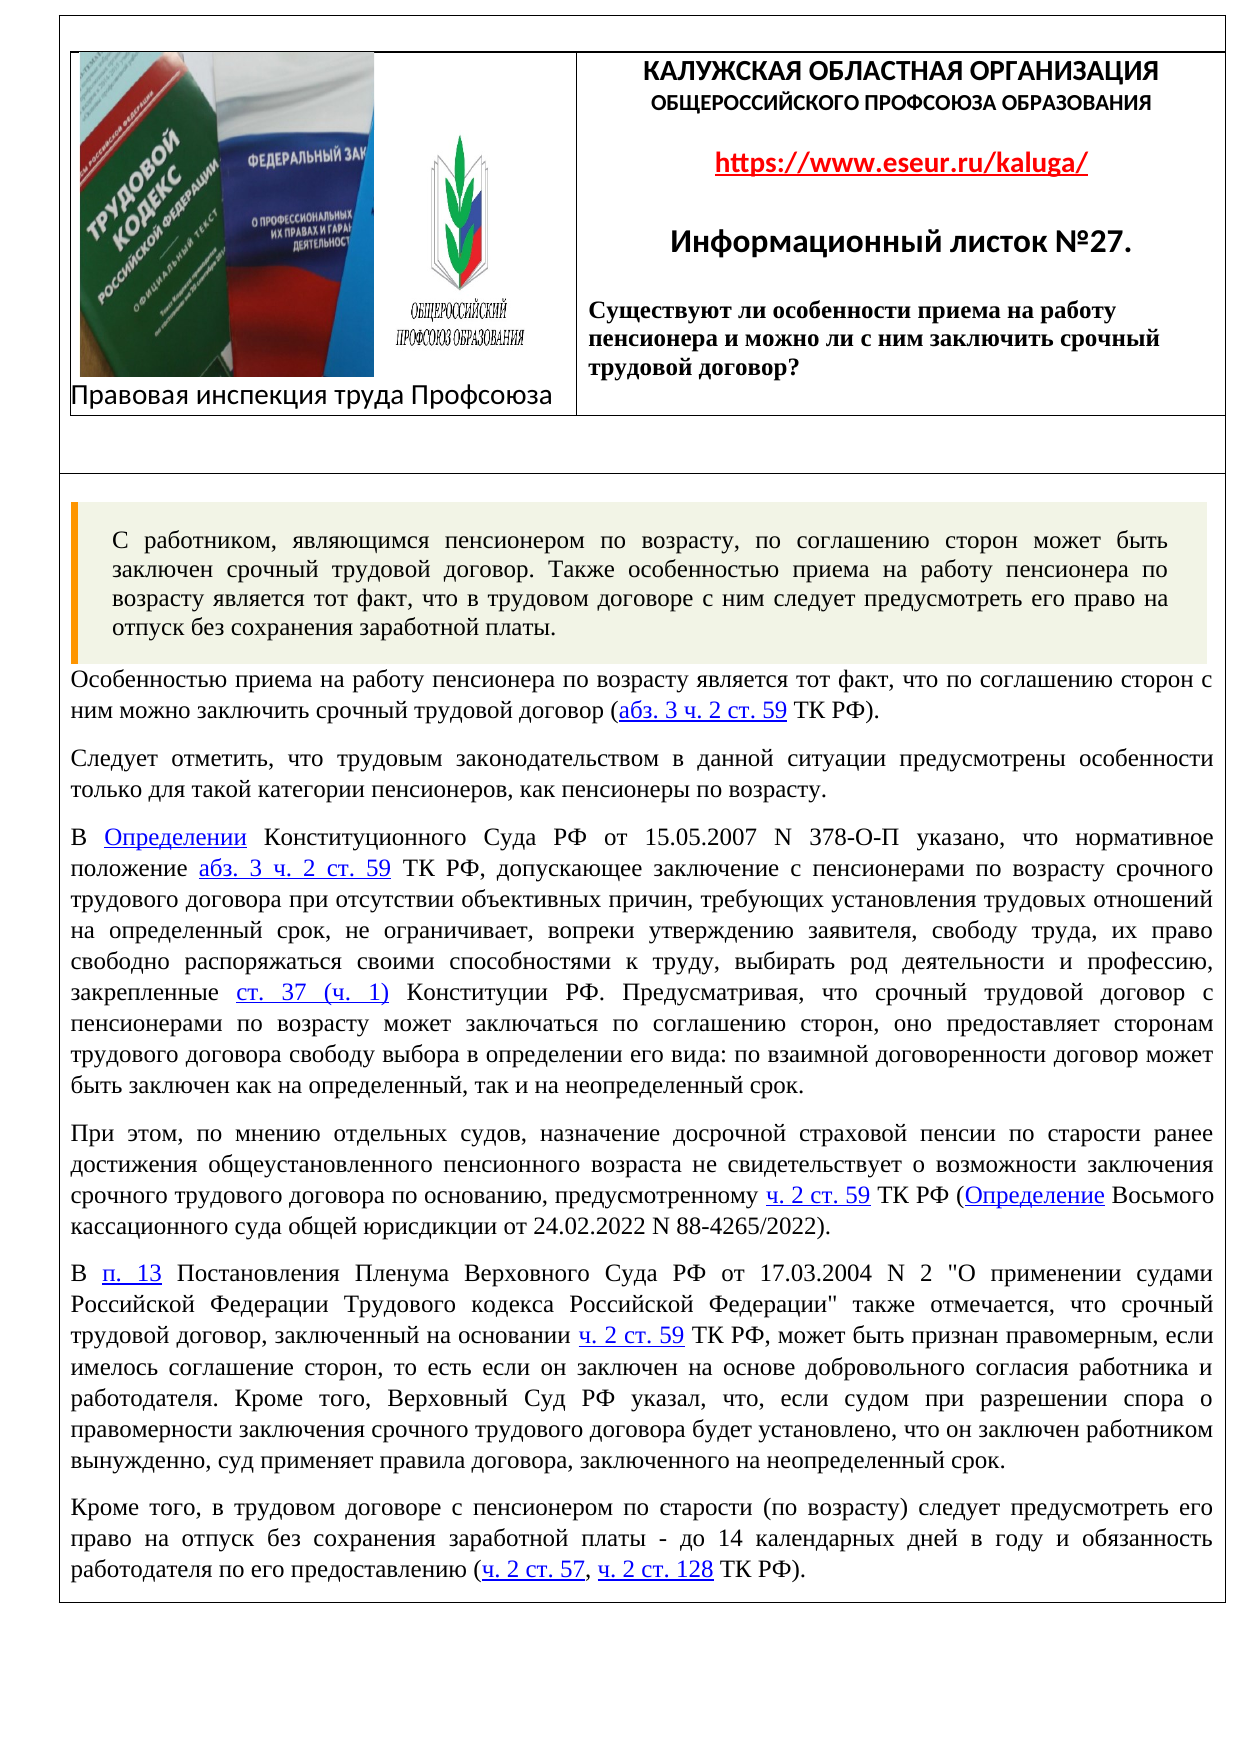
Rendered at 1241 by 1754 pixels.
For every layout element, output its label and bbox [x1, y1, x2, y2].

table_header [60, 16, 1225, 472]
picture [79, 52, 545, 377]
table_cell [60, 474, 1225, 1602]
